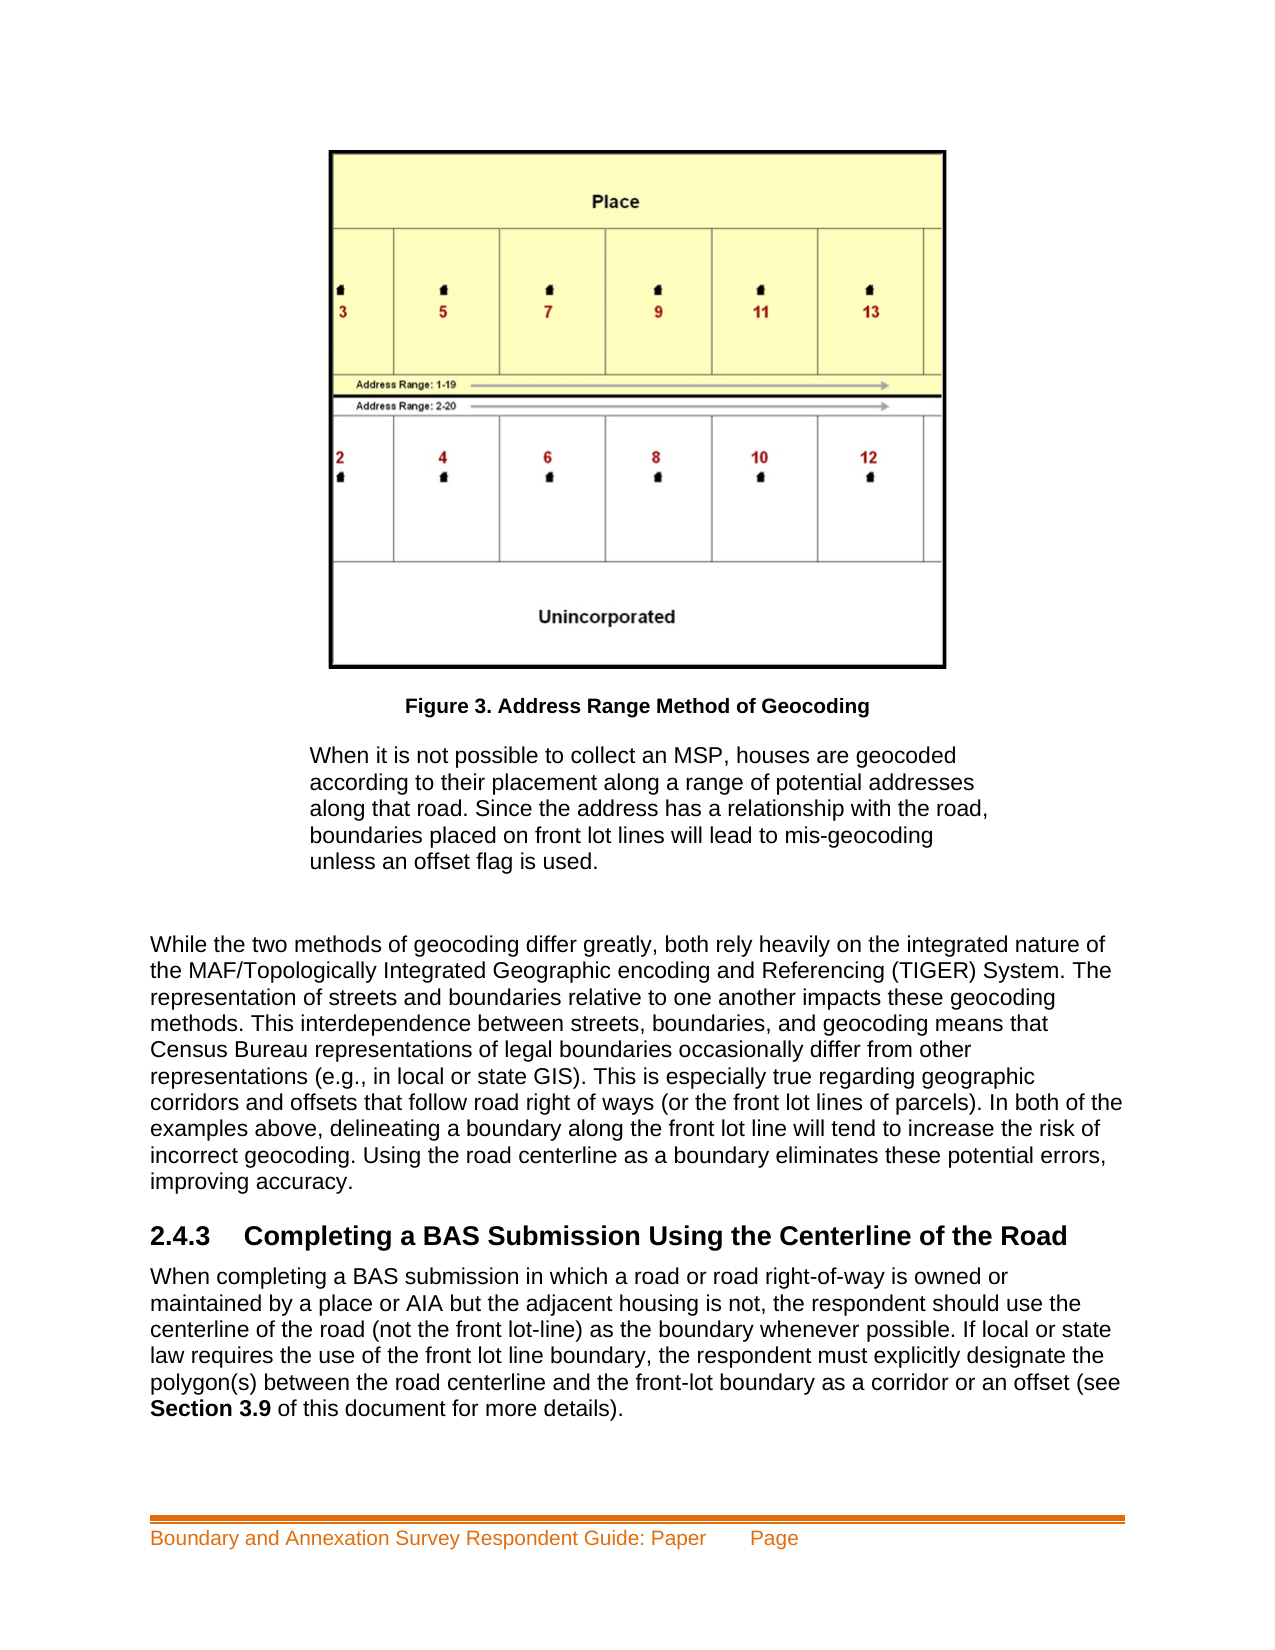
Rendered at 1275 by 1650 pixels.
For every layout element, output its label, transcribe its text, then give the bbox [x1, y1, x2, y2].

subtitle Completing a BAS Submission Using the Centerline of the Road [150, 1219, 1125, 1251]
text When it is not possible to collect an MSP, houses are geocoded according to their placement along a range of potential addresses along that road. Since the address has a relationship with the road, boundaries placed on front lot lines will lead to mis-geocoding unless an offset flag is used. [309, 742, 994, 874]
text When completing a BAS submission in which a road or road right-of-way is owned or maintained by a place or AIA but the adjacent housing is not, the respondent should use the centerline of the road (not the front lot-line) as the boundary whenever possible. If local or state law requires the use of the front lot line boundary, the respondent must explicitly designate the polygon(s) between the road centerline and the front-lot boundary as a corridor or an offset (see Section 3.9 of this document for more details). [150, 1263, 1125, 1421]
text Figure 3. Address Range Method of Geocoding [150, 694, 1125, 718]
picture [328, 150, 947, 669]
text While the two methods of geocoding differ greatly, both rely heavily on the integrated nature of the MAF/Topologically Integrated Geographic encoding and Referencing (TIGER) System. The representation of streets and boundaries relative to one another impacts these geocoding methods. This interdependence between streets, boundaries, and geocoding means that Census Bureau representations of legal boundaries occasionally differ from other representations (e.g., in local or state GIS). This is especially true regarding geographic corridors and offsets that follow road right of ways (or the front lot lines of parcels). In both of the examples above, delineating a boundary along the front lot line will tend to increase the risk of incorrect geocoding. Using the road centerline as a boundary eliminates these potential errors, improving accuracy. [150, 931, 1125, 1194]
